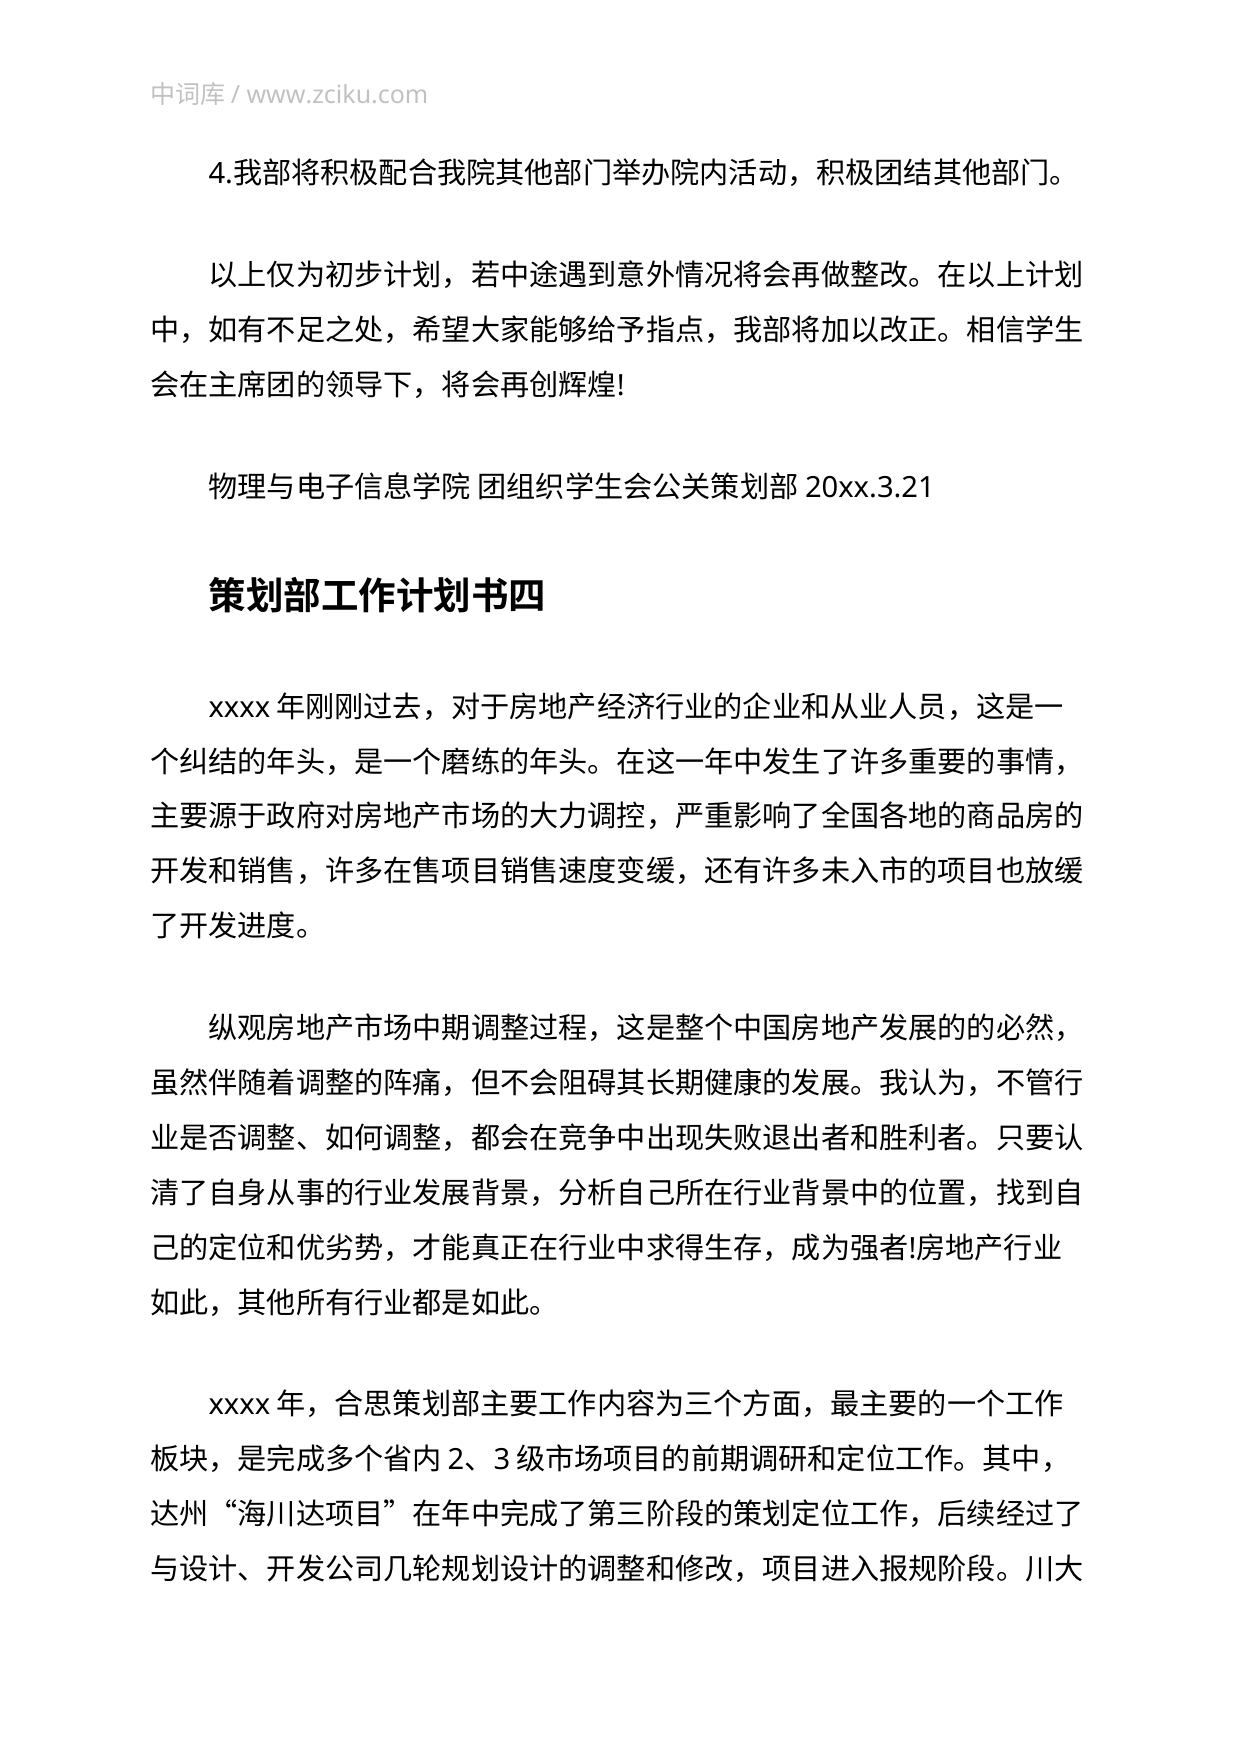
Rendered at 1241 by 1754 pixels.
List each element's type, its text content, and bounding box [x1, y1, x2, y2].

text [150, 1381, 1090, 1588]
text 策划部工作计划书四 [150, 566, 1090, 620]
text 4.我部将积极配合我院其他部门举办院内活动，积极团结其他部门。 [150, 150, 1090, 192]
text xxxx年刚刚过去，对于房地产经济行业的企业和从业人员，这是一个纠结的年头，是一个磨练的年头。在这一年中发生了许多重要的事情，主要源于政府对房地产市场的大力调控，严重影响了全国各地的商品房的开发和销售，许多在售项目销售速度变缓，还有许多未入市的项目也放缓了开发进度。 [150, 683, 1090, 945]
text 纵观房地产市场中期调整过程，这是整个中国房地产发展的的必然，虽然伴随着调整的阵痛，但不会阻碍其长期健康的发展。我认为，不管行业是否调整、如何调整，都会在竞争中出现失败退出者和胜利者。只要认清了自身从事的行业发展背景，分析自己所在行业背景中的位置，找到自己的定位和优劣势，才能真正在行业中求得生存，成为强者!房地产行业如此，其他所有行业都是如此。 [150, 1004, 1090, 1321]
text 以上仅为初步计划，若中途遇到意外情况将会再做整改。在以上计划中，如有不足之处，希望大家能够给予指点，我部将加以改正。相信学生会在主席团的领导下，将会再创辉煌! [150, 252, 1090, 404]
text 物理与电子信息学院 团组织学生会公关策划部 20xx.3.21 [150, 464, 1090, 506]
